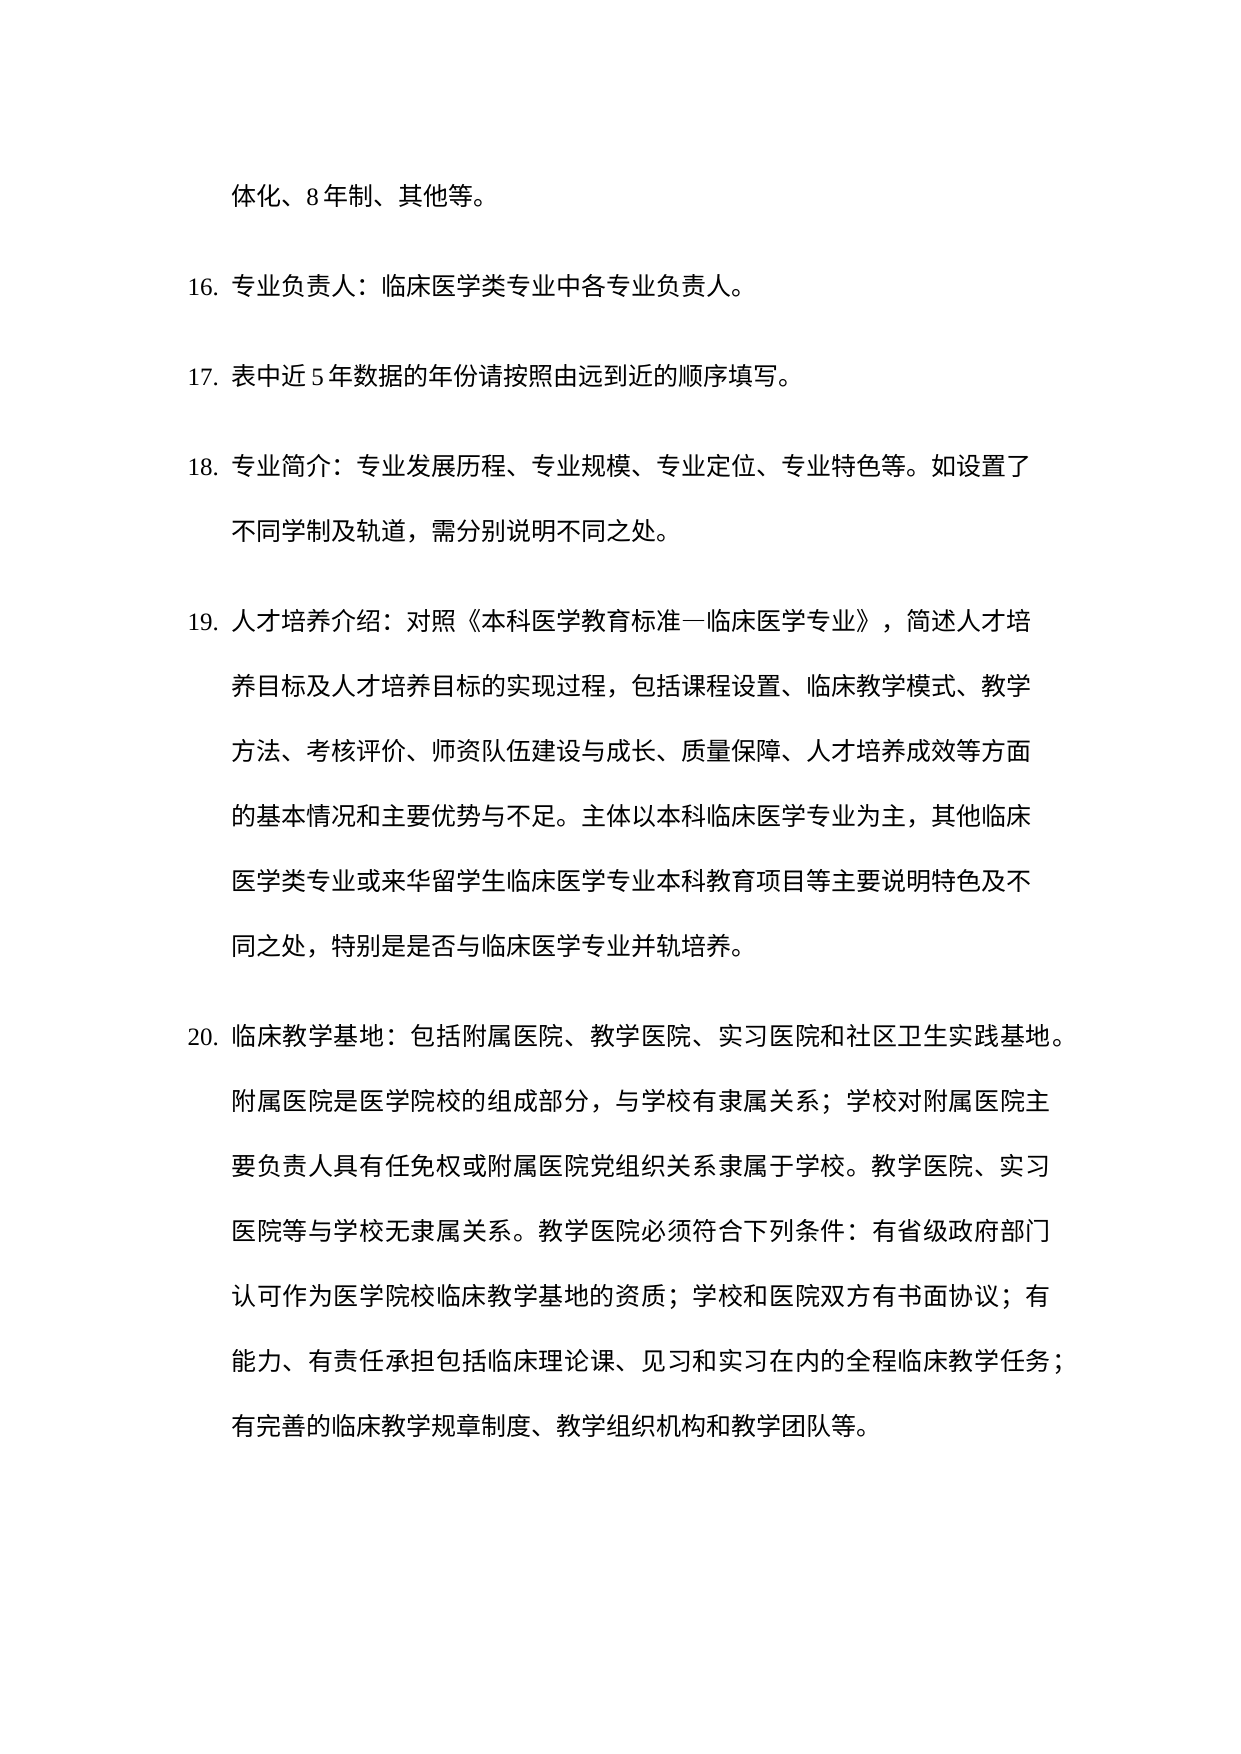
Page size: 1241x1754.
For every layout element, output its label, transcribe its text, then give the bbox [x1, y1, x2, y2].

list 临床教学基地：包括附属医院、教学医院、实习医院和社区卫生实践基地。附属医院是医学院校的组成部分，与学校有隶属关系；学校对附属医院主要负责人具有任免权或附属医院党组织关系隶属于学校。教学医院、实习医院等与学校无隶属关系。教学医院必须符合下列条件：有省级政府部门认可作为医学院校临床教学基地的资质；学校和医院双方有书面协议；有能力、有责任承担包括临床理论课、见习和实习在内的全程临床教学任务；有完善的临床教学规章制度、教学组织机构和教学团队等。 [187, 1002, 1053, 1457]
list 表中近5年数据的年份请按照由远到近的顺序填写。 [187, 342, 1053, 407]
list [187, 162, 1053, 227]
list 专业简介：专业发展历程、专业规模、专业定位、专业特色等。如设置了不同学制及轨道，需分别说明不同之处。 [187, 432, 1053, 562]
list 人才培养介绍：对照《本科医学教育标准—临床医学专业》，简述人才培养目标及人才培养目标的实现过程，包括课程设置、临床教学模式、教学方法、考核评价、师资队伍建设与成长、质量保障、人才培养成效等方面的基本情况和主要优势与不足。主体以本科临床医学专业为主，其他临床医学类专业或来华留学生临床医学专业本科教育项目等主要说明特色及不同之处，特别是是否与临床医学专业并轨培养。 [187, 587, 1053, 977]
list 专业负责人：临床医学类专业中各专业负责人。 [187, 252, 1053, 317]
